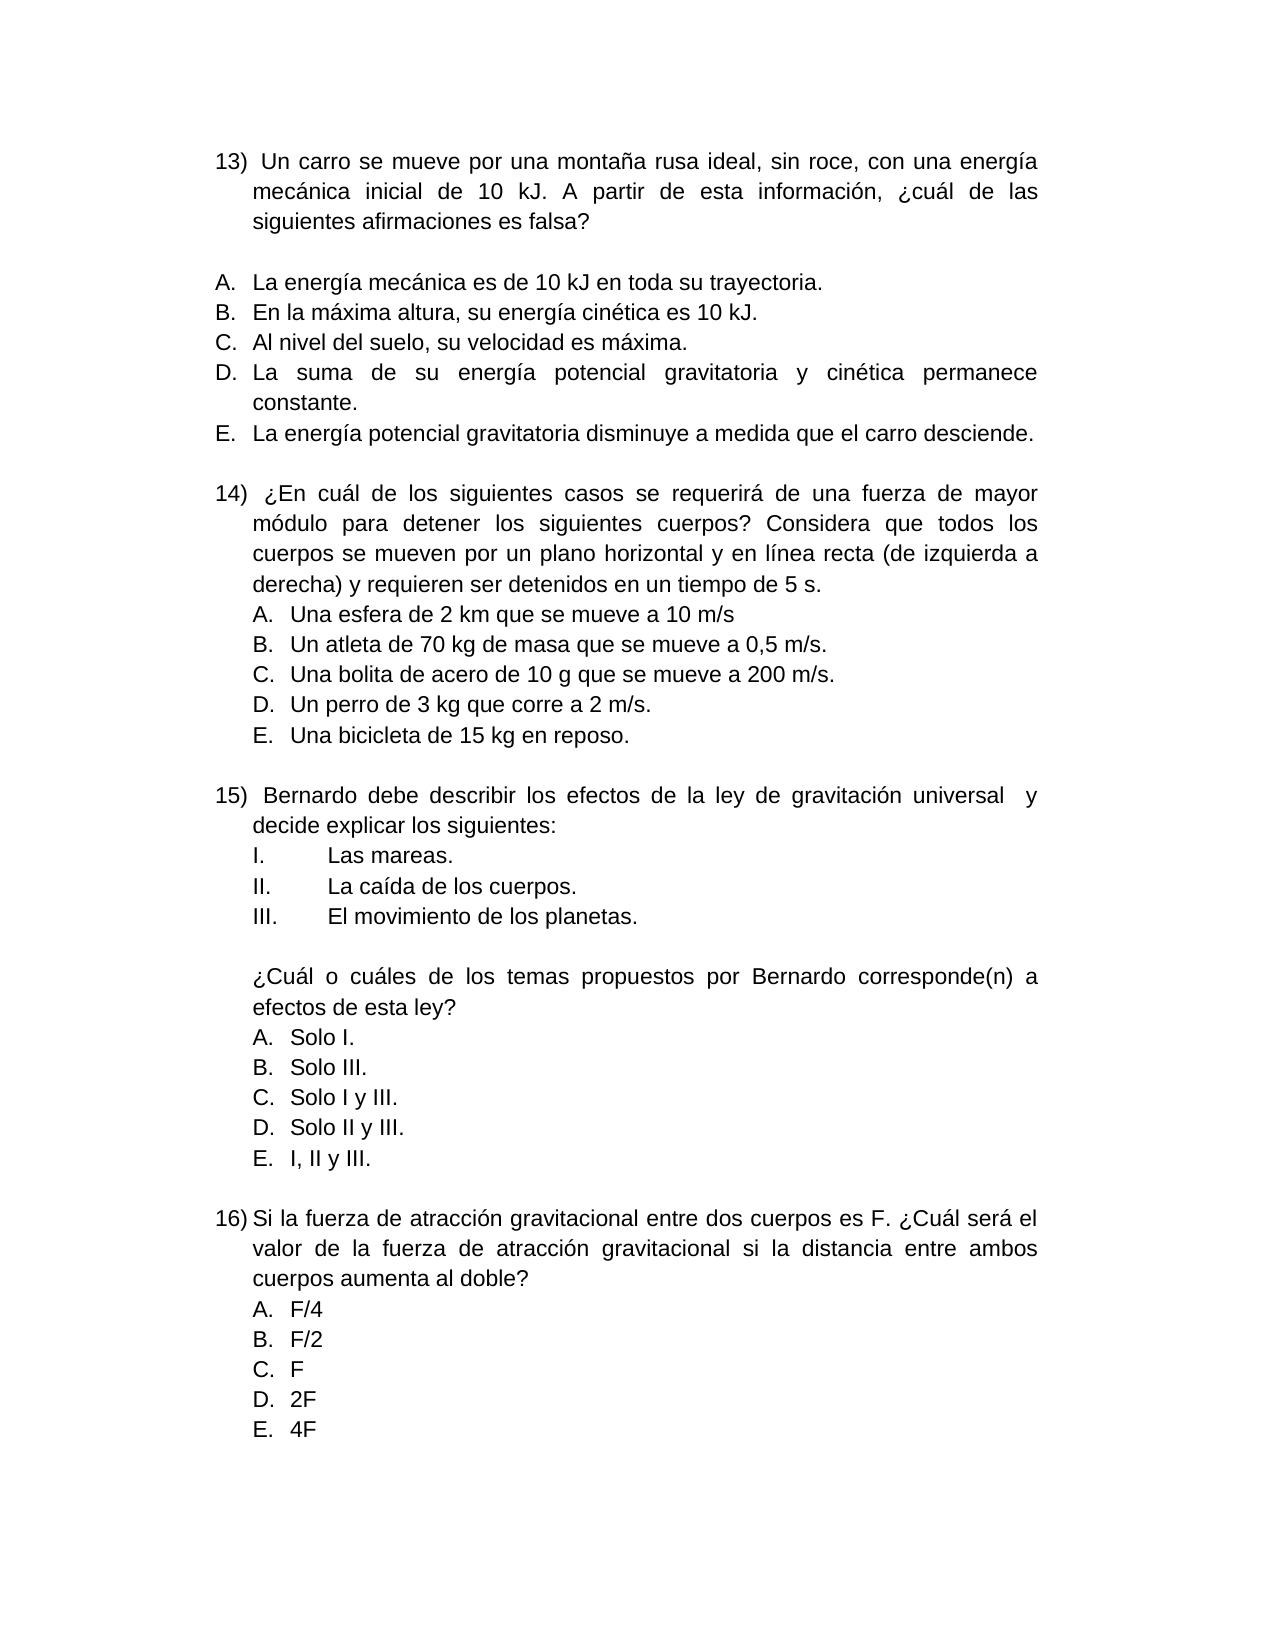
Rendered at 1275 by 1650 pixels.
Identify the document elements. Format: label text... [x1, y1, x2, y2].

list El movimiento de los planetas. [252, 903, 1039, 929]
list Una bolita de acero de 10 g que se mueve a 200 m/s. [252, 661, 1039, 687]
list La energía potencial gravitatoria disminuye a medida que el carro desciende. [215, 419, 1039, 446]
list Un perro de 3 kg que corre a 2 m/s. [252, 691, 1039, 718]
list Un carro se mueve por una montaña rusa ideal, sin roce, con una energía mecánica inicial de 10 kJ. A partir de esta información, ¿cuál de las siguientes afirmaciones es falsa? [215, 148, 1039, 234]
list Una esfera de 2 km que se mueve a 10 m/s [252, 601, 1039, 627]
list 2F [252, 1386, 1039, 1412]
list La suma de su energía potencial gravitatoria y cinética permanece constante. [215, 359, 1039, 416]
list La energía mecánica es de 10 kJ en toda su trayectoria. [215, 268, 1039, 295]
list ¿En cuál de los siguientes casos se requerirá de una fuerza de mayor módulo para detener los siguientes cuerpos? Considera que todos los cuerpos se mueven por un plano horizontal y en línea recta (de izquierda a derecha) y requieren ser detenidos en un tiempo de 5 s. [215, 480, 1039, 597]
list Solo I. [252, 1024, 1039, 1050]
list Solo II y III. [252, 1114, 1039, 1141]
text ¿Cuál o cuáles de los temas propuestos por Bernardo corresponde(n) a efectos de esta ley? [252, 963, 1039, 1020]
list F [252, 1356, 1039, 1382]
list Un atleta de 70 kg de masa que se mueve a 0,5 m/s. [252, 631, 1039, 657]
list Si la fuerza de atracción gravitacional entre dos cuerpos es F. ¿Cuál será el valor de la fuerza de atracción gravitacional si la distancia entre ambos cuerpos aumenta al doble? [215, 1205, 1039, 1292]
list F/4 [252, 1296, 1039, 1322]
list Bernardo debe describir los efectos de la ley de gravitación universal y decide explicar los siguientes: [215, 782, 1039, 838]
list I, II y III. [252, 1144, 1039, 1171]
list Las mareas. [252, 842, 1039, 869]
list Solo III. [252, 1054, 1039, 1080]
list Al nivel del suelo, su velocidad es máxima. [215, 329, 1039, 355]
list En la máxima altura, su energía cinética es 10 kJ. [215, 299, 1039, 325]
list La caída de los cuerpos. [252, 873, 1039, 899]
list F/2 [252, 1326, 1039, 1352]
list Una bicicleta de 15 kg en reposo. [252, 722, 1039, 748]
list Solo I y III. [252, 1084, 1039, 1110]
list 4F [252, 1416, 1039, 1443]
